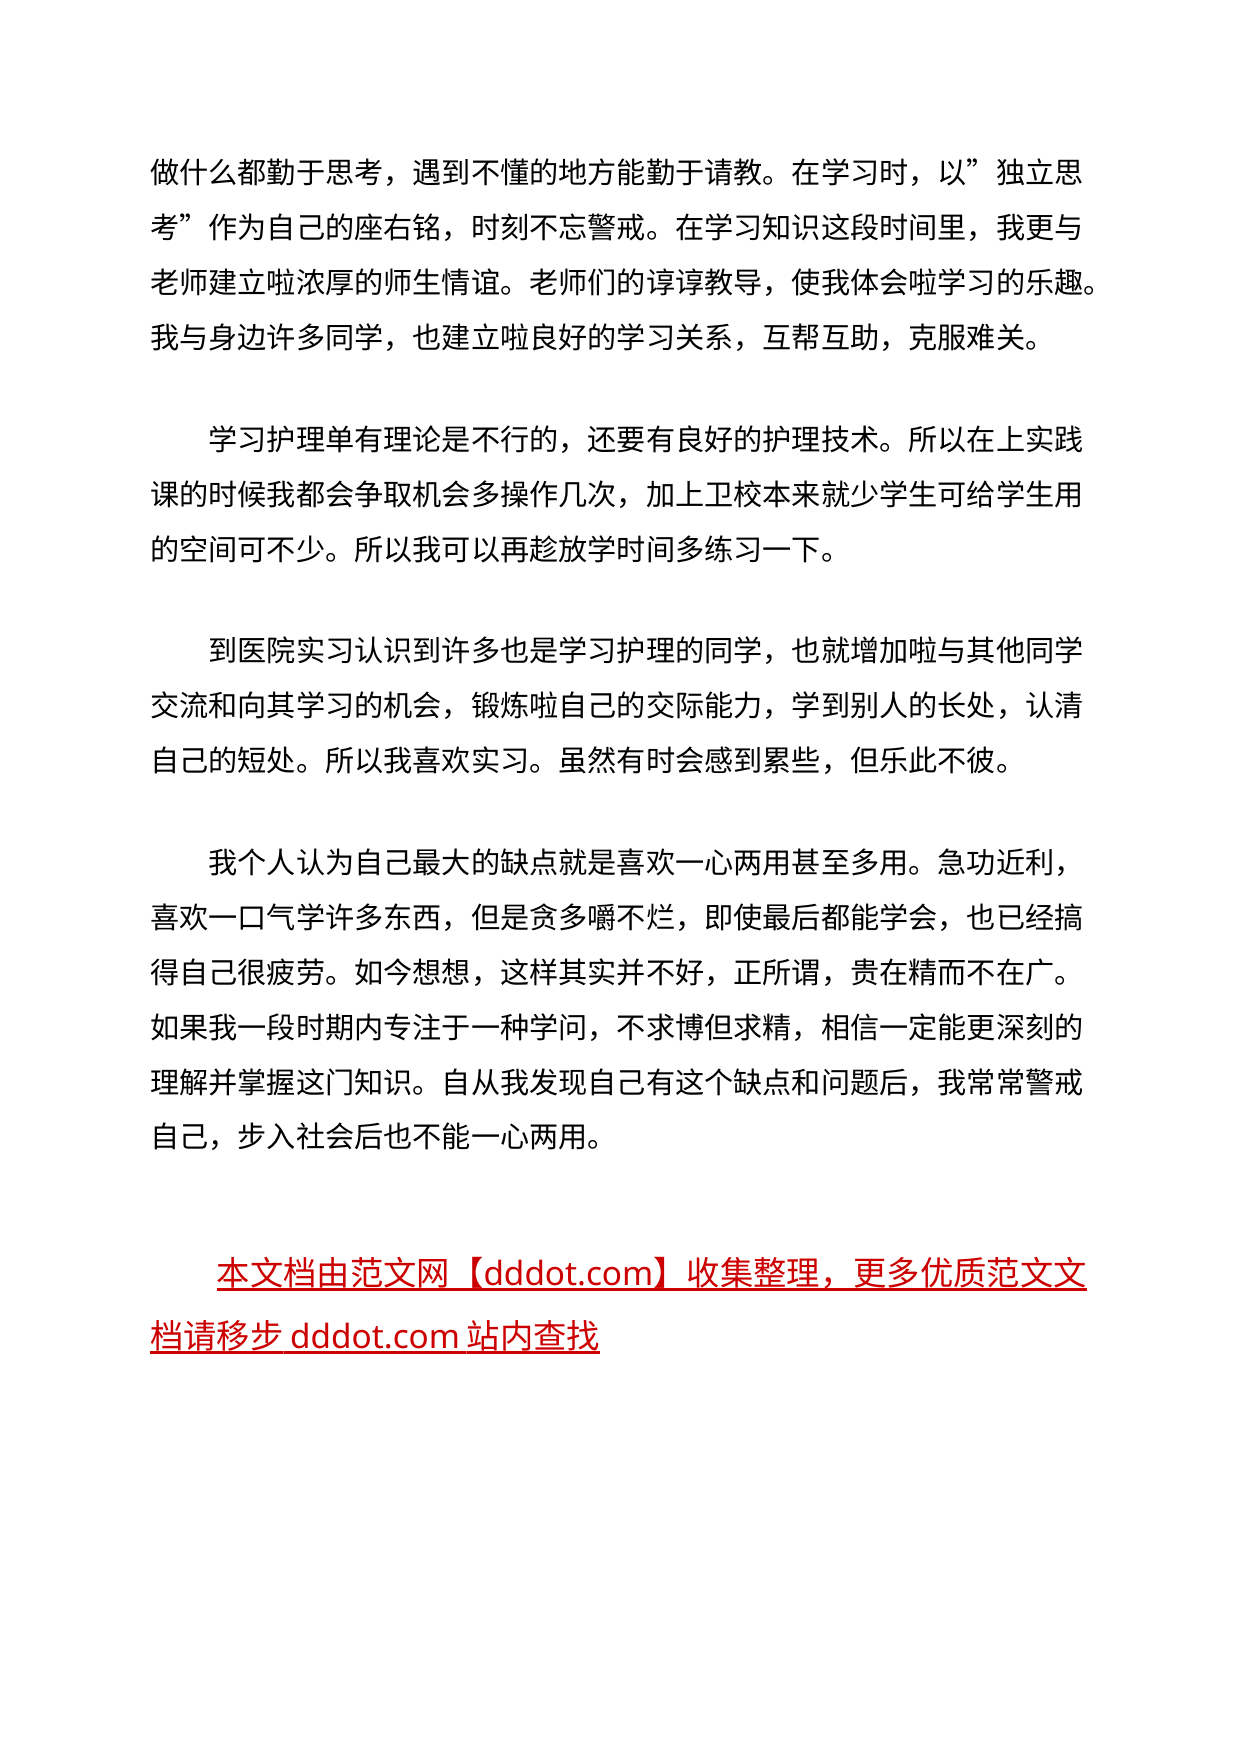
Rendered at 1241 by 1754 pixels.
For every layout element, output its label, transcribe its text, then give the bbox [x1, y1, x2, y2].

text 到医院实习认识到许多也是学习护理的同学，也就增加啦与其他同学交流和向其学习的机会，锻炼啦自己的交际能力，学到别人的长处，认清自己的短处。所以我喜欢实习。虽然有时会感到累些，但乐此不彼。 [150, 628, 1090, 780]
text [150, 150, 1090, 357]
text 学习护理单有理论是不行的，还要有良好的护理技术。所以在上实践课的时候我都会争取机会多操作几次，加上卫校本来就少学生可给学生用的空间可不少。所以我可以再趁放学时间多练习一下。 [150, 416, 1090, 568]
text 我个人认为自己最大的缺点就是喜欢一心两用甚至多用。急功近利，喜欢一口气学许多东西，但是贪多嚼不烂，即使最后都能学会，也已经搞得自己很疲劳。如今想想，这样其实并不好，正所谓，贵在精而不在广。如果我一段时期内专注于一种学问，不求博但求精，相信一定能更深刻的理解并掌握这门知识。自从我发现自己有这个缺点和问题后，我常常警戒自己，步入社会后也不能一心两用。 [150, 839, 1090, 1156]
text 本文档由范文网【dddot.com】收集整理，更多优质范文文档请移步dddot.com站内查找 [150, 1247, 1090, 1358]
